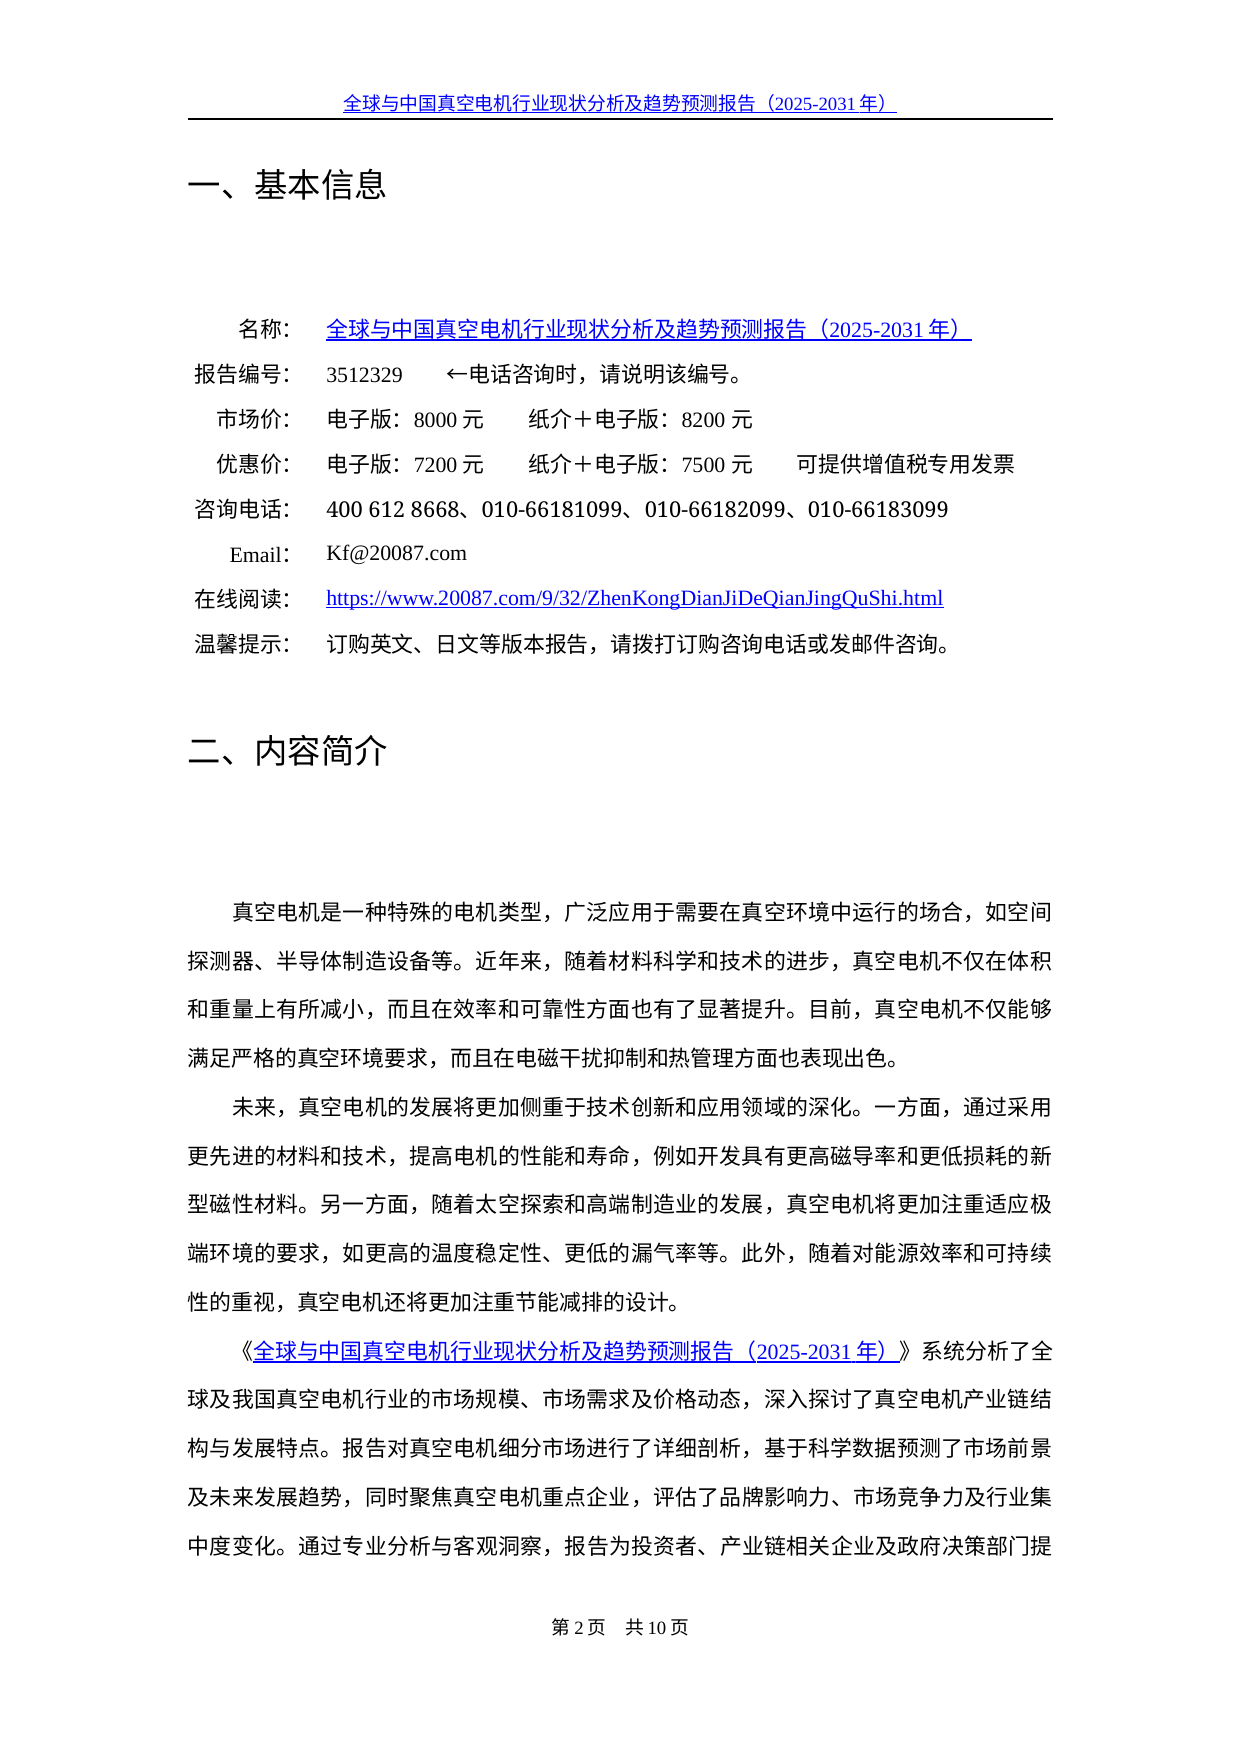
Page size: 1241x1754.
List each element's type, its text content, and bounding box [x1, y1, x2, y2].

table_cell Kf@20087.com [315, 537, 1073, 582]
table_cell 电子版：7200 元 纸介＋电子版：7500 元 可提供增值税专用发票 [315, 447, 1073, 492]
table_cell Email： [167, 537, 315, 582]
table_cell 温馨提示： [167, 627, 315, 672]
title 二、内容简介 [187, 717, 1053, 782]
table_cell 订购英文、日文等版本报告，请拨打订购咨询电话或发邮件咨询。 [315, 627, 1073, 672]
table_cell 3512329 ←电话咨询时，请说明该编号。 [315, 357, 1073, 402]
title 一、基本信息 [187, 150, 1053, 215]
table_cell 市场价： [167, 402, 315, 447]
table_cell 在线阅读： [167, 582, 315, 627]
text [187, 894, 1053, 1561]
table_header 名称： [167, 312, 315, 357]
table_cell 报告编号： [167, 357, 315, 402]
table_cell 400 612 8668、010-66181099、010-66182099、010-66183099 [315, 492, 1073, 537]
table_cell 优惠价： [167, 447, 315, 492]
table_cell 电子版：8000 元 纸介＋电子版：8200 元 [315, 402, 1073, 447]
table_header 全球与中国真空电机行业现状分析及趋势预测报告（2025-2031年） [315, 312, 1073, 357]
table_cell [315, 582, 1073, 627]
table_cell 咨询电话： [167, 492, 315, 537]
